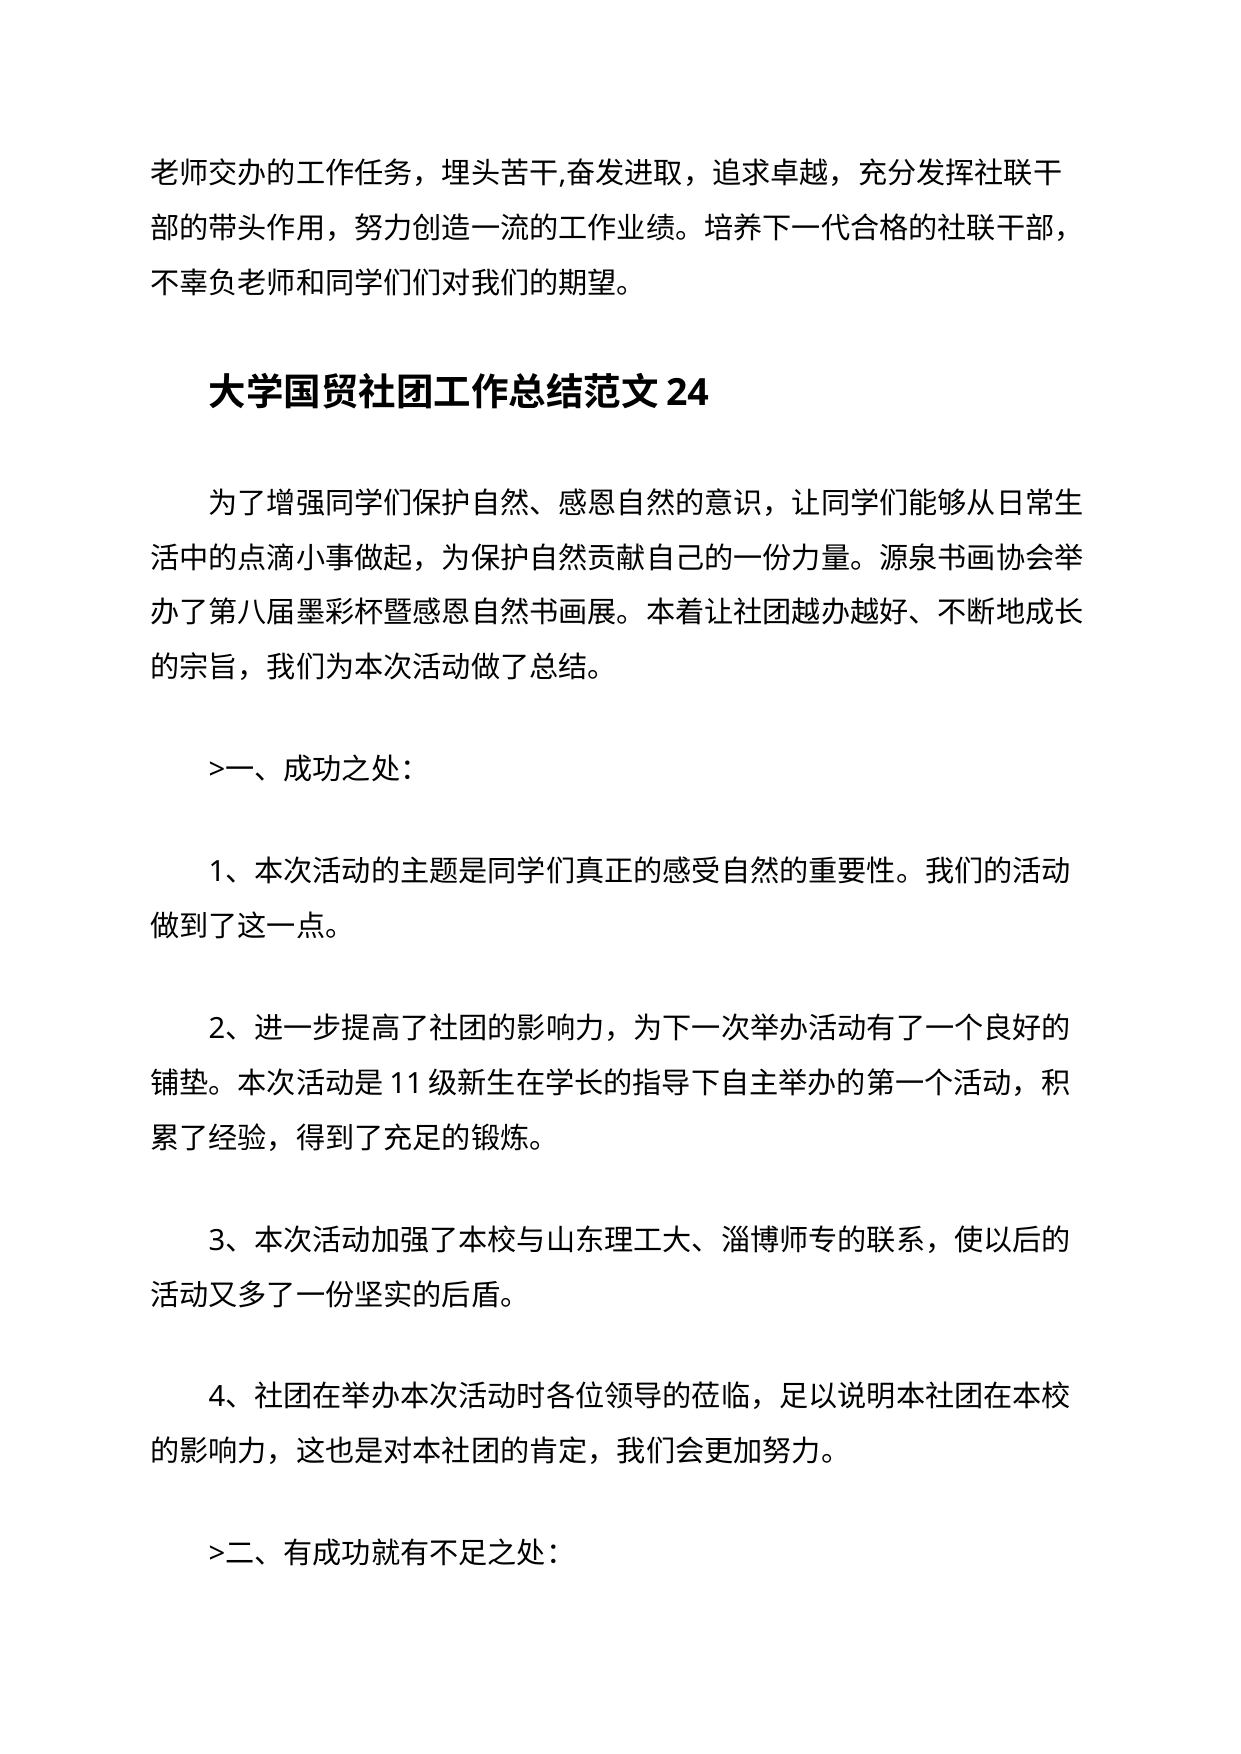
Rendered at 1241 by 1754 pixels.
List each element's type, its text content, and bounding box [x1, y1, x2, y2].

text >一、成功之处： [150, 746, 1090, 788]
text 1、本次活动的主题是同学们真正的感受自然的重要性。我们的活动做到了这一点。 [150, 848, 1090, 945]
text 3、本次活动加强了本校与山东理工大、淄博师专的联系，使以后的活动又多了一份坚实的后盾。 [150, 1216, 1090, 1313]
text 2、进一步提高了社团的影响力，为下一次举办活动有了一个良好的铺垫。本次活动是11级新生在学长的指导下自主举办的第一个活动，积累了经验，得到了充足的锻炼。 [150, 1004, 1090, 1157]
text 4、社团在举办本次活动时各位领导的莅临，足以说明本社团在本校的影响力，这也是对本社团的肯定，我们会更加努力。 [150, 1373, 1090, 1470]
text >二、有成功就有不足之处： [150, 1530, 1090, 1572]
text 大学国贸社团工作总结范文24 [150, 362, 1090, 416]
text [150, 150, 1090, 302]
text 为了增强同学们保护自然、感恩自然的意识，让同学们能够从日常生活中的点滴小事做起，为保护自然贡献自己的一份力量。源泉书画协会举办了第八届墨彩杯暨感恩自然书画展。本着让社团越办越好、不断地成长的宗旨，我们为本次活动做了总结。 [150, 479, 1090, 686]
